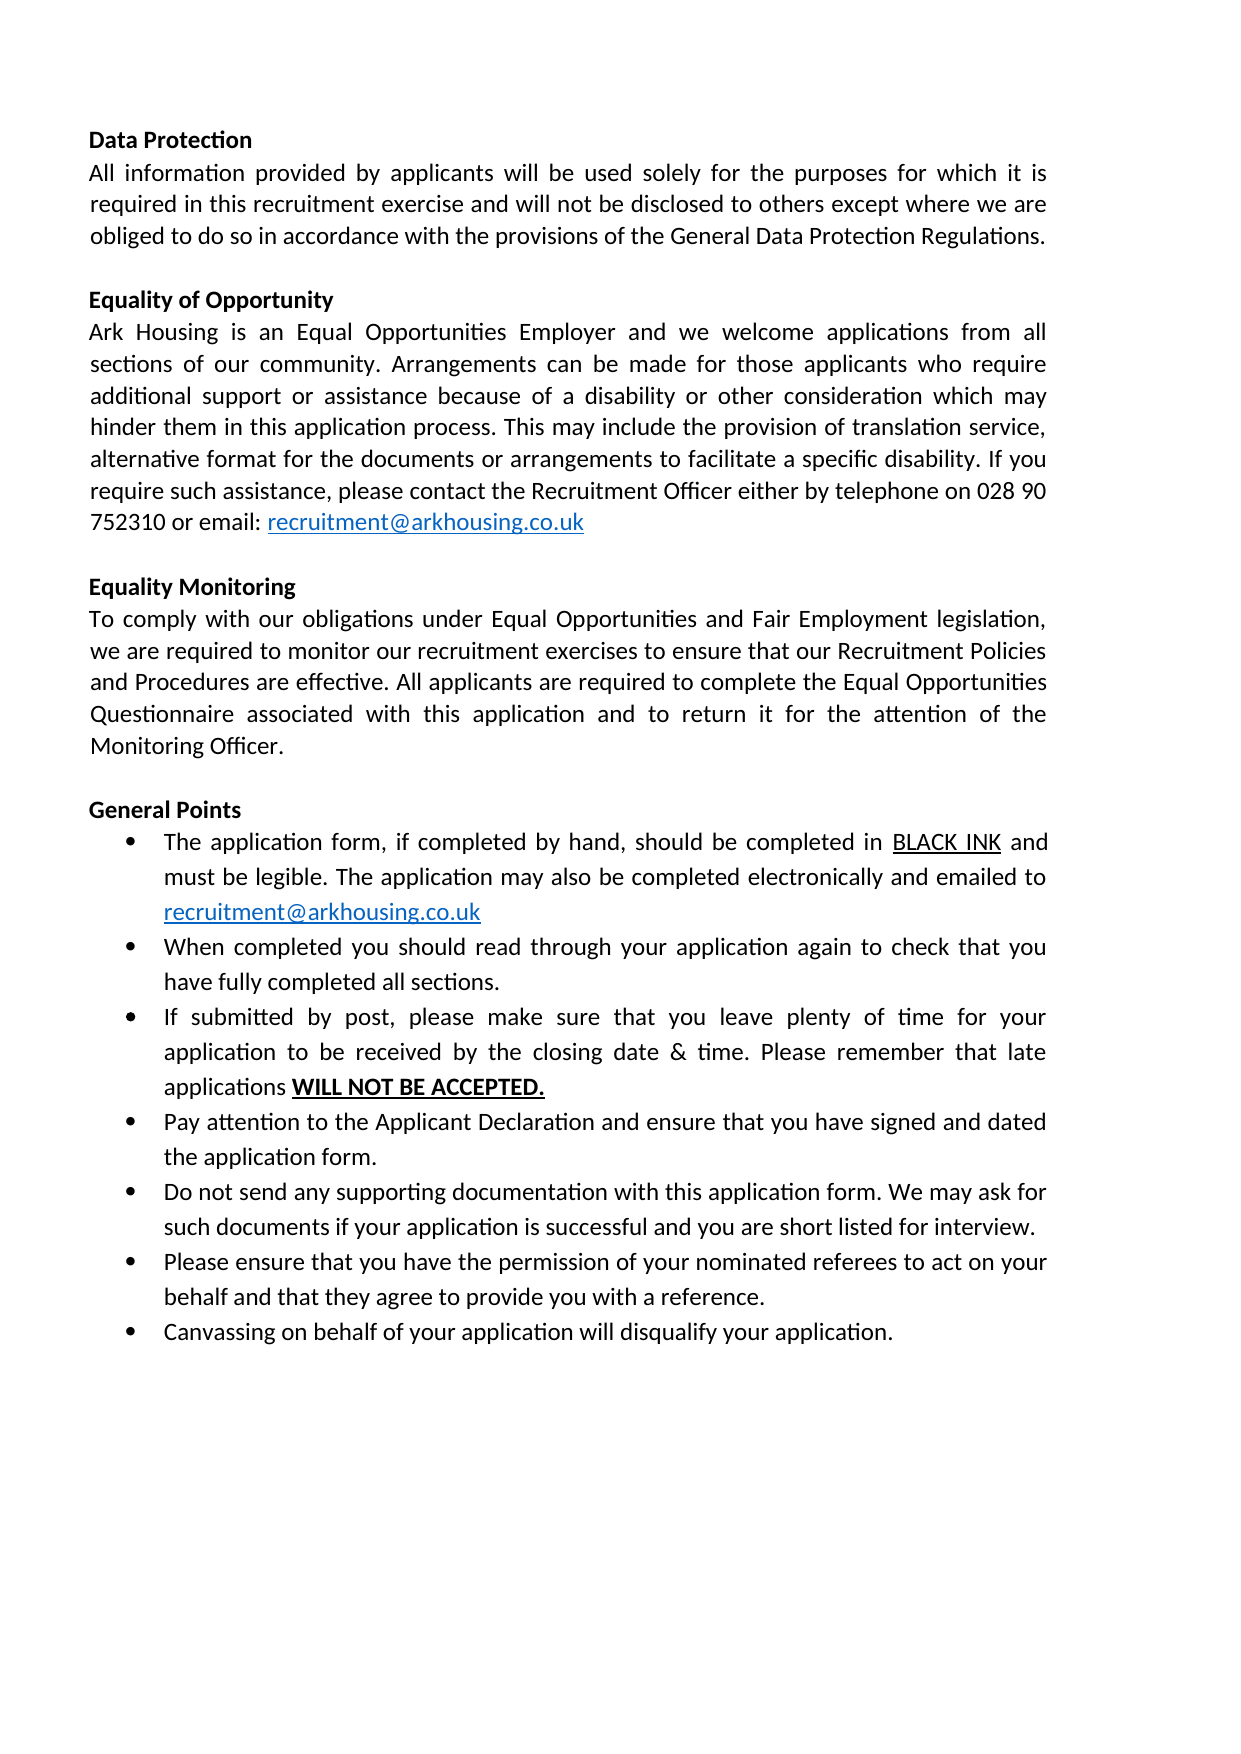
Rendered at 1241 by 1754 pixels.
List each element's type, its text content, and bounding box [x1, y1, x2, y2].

text Equality Monitoring [89, 571, 1048, 601]
text All information provided by applicants will be used solely for the purposes for which it is required in this recruitment exercise and will not be disclosed to others except where we are obliged to do so in accordance with the provisions of the General Data Protection Regulations. [89, 157, 1048, 251]
list If submitted by post, please make sure that you leave plenty of time for your application to be received by the closing date & time. Please remember that late applications WILL NOT BE ACCEPTED. [126, 1001, 1048, 1102]
text Ark Housing is an Equal Opportunities Employer and we welcome applications from all sections of our community. Arrangements can be made for those applicants who require additional support or assistance because of a disability or other consideration which may hinder them in this application process. This may include the provision of translation service, alternative format for the documents or arrangements to facilitate a specific disability. If you require such assistance, please contact the Recruitment Officer either by telephone on 028 90 752310 or email: recruitment@arkhousing.co.uk [89, 317, 1048, 537]
list The application form, if completed by hand, should be completed in BLACK INK and must be legible. The application may also be completed electronically and emailed to recruitment@arkhousing.co.uk [126, 826, 1048, 927]
text Equality of Opportunity [89, 284, 1048, 315]
text General Points [89, 794, 1048, 825]
list Do not send any supporting documentation with this application form. We may ask for such documents if your application is successful and you are short listed for interview. [126, 1176, 1048, 1242]
text To comply with our obligations under Equal Opportunities and Fair Employment legislation, we are required to monitor our recruitment exercises to ensure that our Recruitment Policies and Procedures are effective. All applicants are required to complete the Equal Opportunities Questionnaire associated with this application and to return it for the attention of the Monitoring Officer. [89, 603, 1048, 760]
list Canvassing on behalf of your application will disqualify your application. [126, 1316, 1048, 1347]
list When completed you should read through your application again to check that you have fully completed all sections. [126, 931, 1048, 997]
list Pay attention to the Applicant Declaration and ensure that you have signed and dated the application form. [126, 1106, 1048, 1172]
list Please ensure that you have the permission of your nominated referees to act on your behalf and that they agree to provide you with a reference. [126, 1246, 1048, 1312]
text Data Protection [89, 124, 1048, 155]
